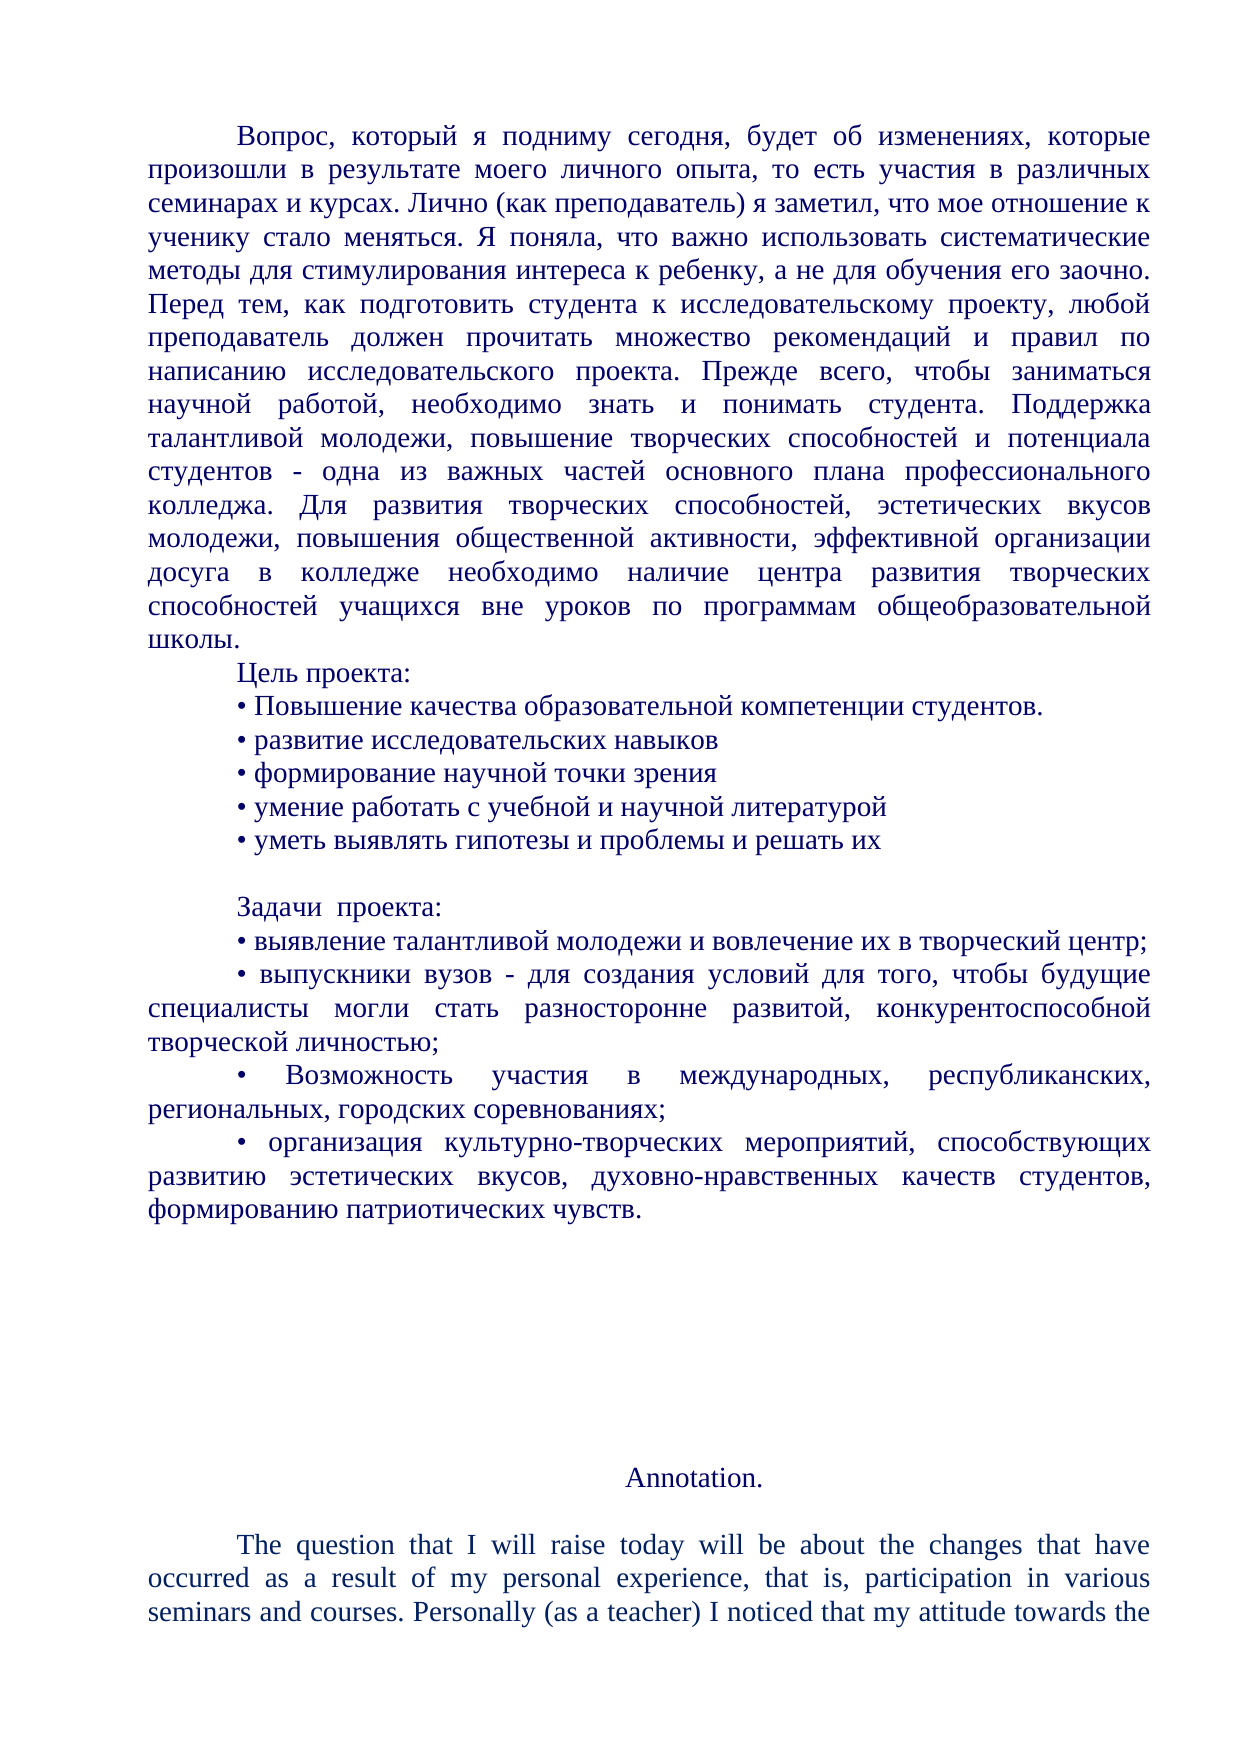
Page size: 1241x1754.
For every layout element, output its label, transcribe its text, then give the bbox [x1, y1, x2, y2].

text • выявление талантливой молодежи и вовлечение их в творческий центр; [148, 923, 1152, 957]
text • формирование научной точки зрения [148, 755, 1152, 789]
text Задачи проекта: [148, 889, 1152, 923]
text Цель проекта: [148, 655, 1152, 688]
text • уметь выявлять гипотезы и проблемы и решать их [148, 822, 1152, 856]
text Annotation. [148, 1460, 1152, 1493]
text • Возможность участия в международных, республиканских, региональных, городских соревнованиях; [148, 1057, 1152, 1124]
text • развитие исследовательских навыков [148, 722, 1152, 755]
text • выпускники вузов - для создания условий для того, чтобы будущие специалисты могли стать разносторонне развитой, конкурентоспособной творческой личностью; [148, 957, 1152, 1057]
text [148, 1527, 1152, 1627]
text Вопрос, который я подниму сегодня, будет об изменениях, которые произошли в результате моего личного опыта, то есть участия в различных семинарах и курсах. Лично (как преподаватель) я заметил, что мое отношение к ученику стало меняться. Я поняла, что важно использовать систематические методы для стимулирования интереса к ребенку, а не для обучения его заочно. Перед тем, как подготовить студента к исследовательскому проекту, любой преподаватель должен прочитать множество рекомендаций и правил по написанию исследовательского проекта. Прежде всего, чтобы заниматься научной работой, необходимо знать и понимать студента. Поддержка талантливой молодежи, повышение творческих способностей и потенциала студентов - одна из важных частей основного плана профессионального колледжа. Для развития творческих способностей, эстетических вкусов молодежи, повышения общественной активности, эффективной организации досуга в колледже необходимо наличие центра развития творческих способностей учащихся вне уроков по программам общеобразовательной школы. [148, 118, 1152, 655]
text • организация культурно-творческих мероприятий, способствующих развитию эстетических вкусов, духовно-нравственных качеств студентов, формированию патриотических чувств. [148, 1124, 1152, 1225]
text • умение работать с учебной и научной литературой [148, 789, 1152, 822]
text • Повышение качества образовательной компетенции студентов. [148, 688, 1152, 722]
